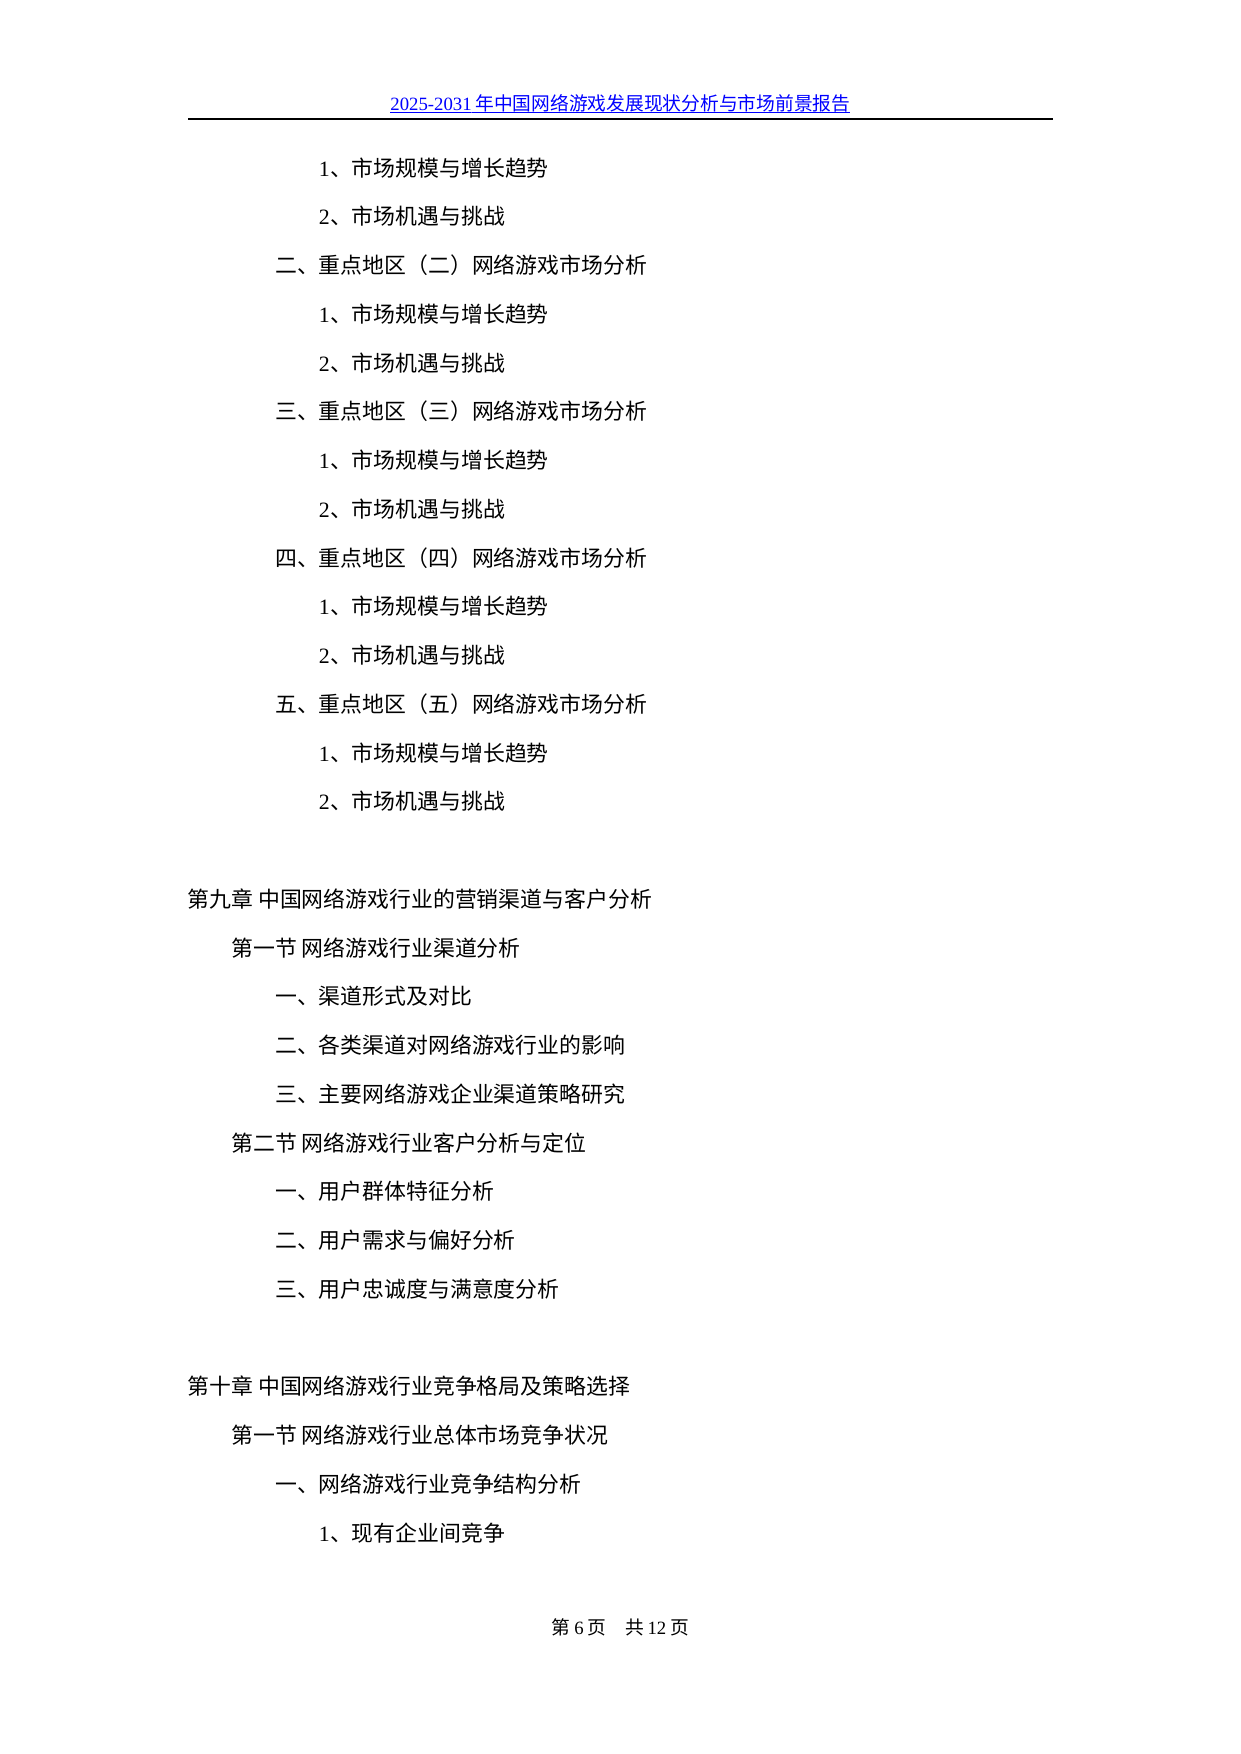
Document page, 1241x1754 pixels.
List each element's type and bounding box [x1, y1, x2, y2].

text [187, 150, 1053, 1548]
